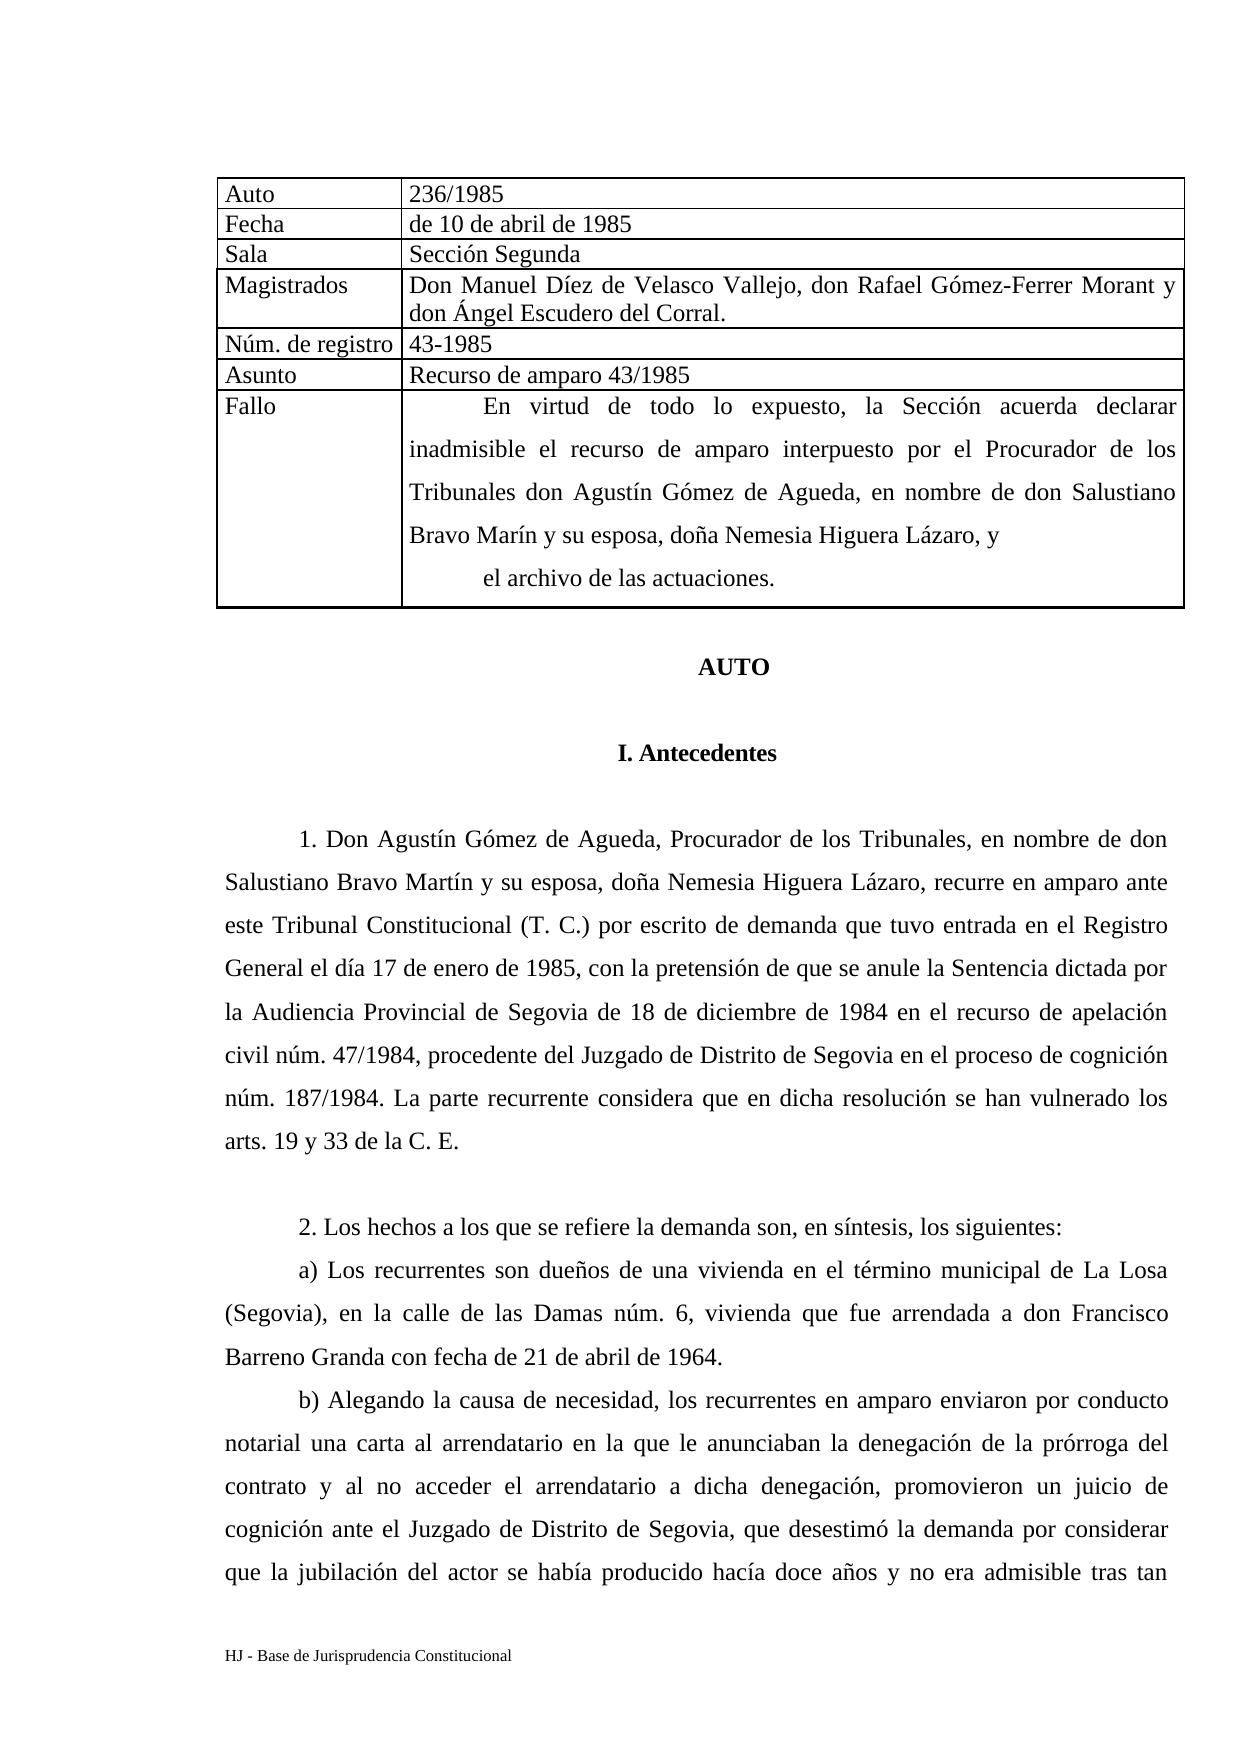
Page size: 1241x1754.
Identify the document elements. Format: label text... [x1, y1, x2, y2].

text 2. Los hechos a los que se refiere la demanda son, en síntesis, los siguientes: [224, 1212, 1169, 1241]
text I. Antecedentes [224, 738, 1169, 767]
table_cell Fecha [218, 209, 401, 238]
text a) Los recurrentes son dueños de una vivienda en el término municipal de La Losa (Segovia), en la calle de las Damas núm. 6, vivienda que fue arrendada a don Francisco Barreno Granda con fecha de 21 de abril de 1964. [224, 1255, 1169, 1370]
table_cell Núm. de registro [218, 329, 401, 358]
table_cell Don Manuel Díez de Velasco Vallejo, don Rafael Gómez-Ferrer Morant y don Ángel Escudero del Corral. [403, 270, 1183, 327]
table_cell de 10 de abril de 1985 [402, 209, 1184, 238]
table_cell Sección Segunda [402, 240, 1184, 268]
table_cell En virtud de todo lo expuesto, la Sección acuerda declarar inadmisible el recurso de amparo interpuesto por el Procurador de los Tribunales don Agustín Gómez de Agueda, en nombre de don Salustiano Bravo Marín y su esposa, doña Nemesia Higuera Lázaro, y el archivo de las actuaciones. [403, 391, 1183, 606]
table_header 236/1985 [402, 179, 1184, 207]
text 1. Don Agustín Gómez de Agueda, Procurador de los Tribunales, en nombre de don Salustiano Bravo Martín y su esposa, doña Nemesia Higuera Lázaro, recurre en amparo ante este Tribunal Constitucional (T. C.) por escrito de demanda que tuvo entrada en el Registro General el día 17 de enero de 1985, con la pretensión de que se anule la Sentencia dictada por la Audiencia Provincial de Segovia de 18 de diciembre de 1984 en el recurso de apelación civil núm. 47/1984, procedente del Juzgado de Distrito de Segovia en el proceso de cognición núm. 187/1984. La parte recurrente considera que en dicha resolución se han vulnerado los arts. 19 y 33 de la C. E. [224, 824, 1169, 1155]
table_cell 43-1985 [403, 329, 1183, 358]
table_cell Asunto [218, 360, 401, 389]
table_cell Recurso de amparo 43/1985 [403, 360, 1183, 389]
table_cell Fallo [218, 391, 401, 606]
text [224, 1385, 1169, 1586]
table_cell Magistrados [218, 270, 401, 327]
text AUTO [224, 652, 1169, 680]
table_cell Sala [218, 240, 401, 268]
table_header Auto [218, 179, 401, 207]
